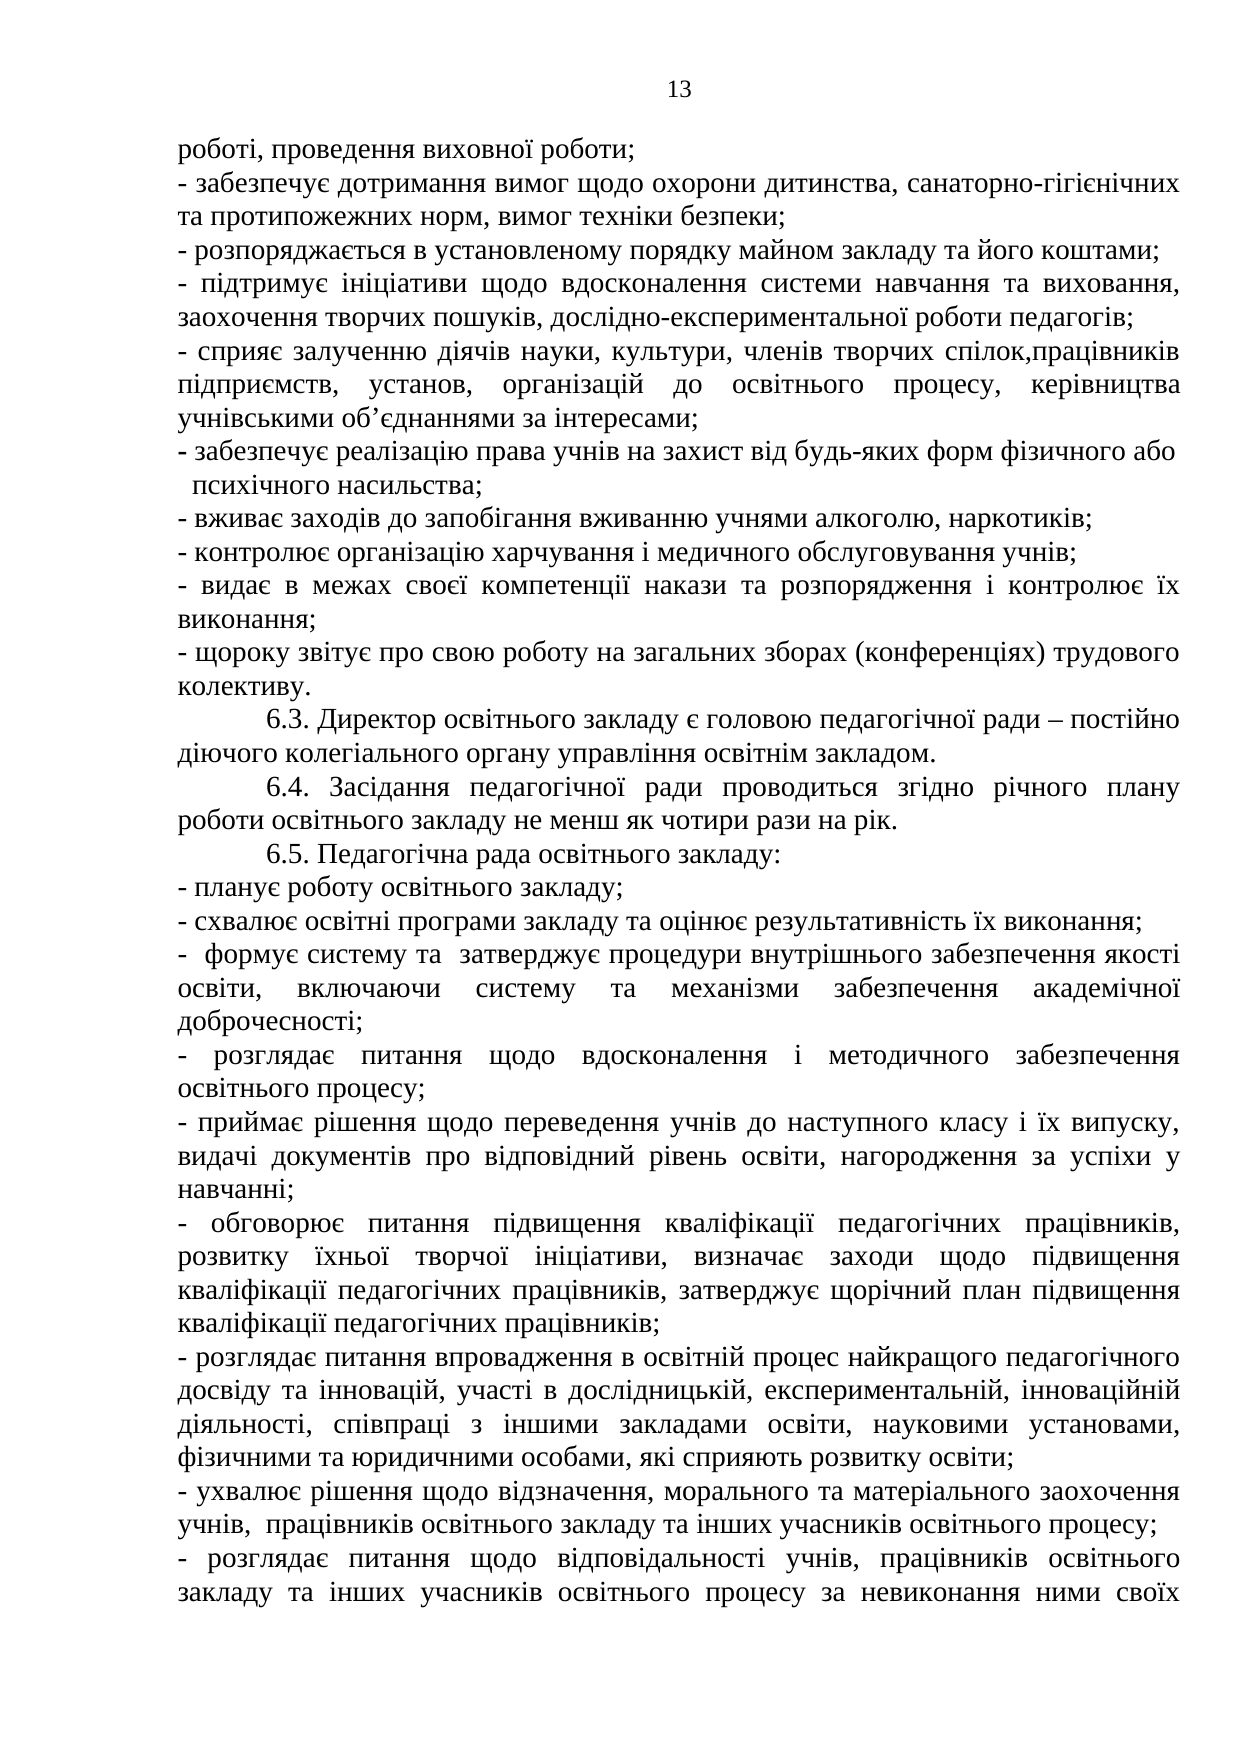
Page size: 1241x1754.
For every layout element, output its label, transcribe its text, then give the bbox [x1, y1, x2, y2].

text - вживає заходів до запобігання вживанню учнями алкоголю, наркотиків; [177, 500, 1181, 534]
text - сприяє залученню діячів науки, культури, членів творчих спілок,працівників підприємств, установ, організацій до освітнього процесу, керівництва учнівськими об’єднаннями за інтересами; [177, 333, 1181, 433]
text - видає в межах своєї компетенції накази та розпорядження і контролює їх виконання; [177, 567, 1181, 634]
text - планує роботу освітнього закладу; [177, 869, 1181, 903]
text 6.5. Педагогічна рада освітнього закладу: [177, 836, 1181, 869]
text - схвалює освітні програми закладу та оцінює результативність їх виконання; [177, 903, 1181, 936]
text - контролює організацію харчування і медичного обслуговування учнів; [177, 534, 1181, 567]
text 6.4. Засідання педагогічної ради проводиться згідно річного плану роботи освітнього закладу не менш як чотири рази на рік. [177, 769, 1181, 836]
text психічного насильства; [177, 467, 1181, 500]
text - приймає рішення щодо переведення учнів до наступного класу і їх випуску, видачі документів про відповідний рівень освіти, нагородження за успіхи у навчанні; [177, 1104, 1181, 1205]
text - розпоряджається в установленому порядку майном закладу та його коштами; [177, 232, 1181, 266]
text - розглядає питання щодо вдосконалення і методичного забезпечення освітнього процесу; [177, 1037, 1181, 1104]
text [177, 1540, 1181, 1607]
text - формує систему та затверджує процедури внутрішнього забезпечення якості освіти, включаючи систему та механізми забезпечення академічної доброчесності; [177, 936, 1181, 1037]
text - підтримує ініціативи щодо вдосконалення системи навчання та виховання, заохочення творчих пошуків, дослідно-експериментальної роботи педагогів; [177, 266, 1181, 333]
text - забезпечує дотримання вимог щодо охорони дитинства, санаторно-гігієнічних та протипожежних норм, вимог техніки безпеки; [177, 165, 1181, 232]
text - розглядає питання впровадження в освітній процес найкращого педагогічного досвіду та інновацій, участі в дослідницькій, експериментальній, інноваційній діяльності, співпраці з іншими закладами освіти, науковими установами, фізичними та юридичними особами, які сприяють розвитку освіти; [177, 1339, 1181, 1473]
text - обговорює питання підвищення кваліфікації педагогічних працівників, розвитку їхньої творчої ініціативи, визначає заходи щодо підвищення кваліфікації педагогічних працівників, затверджує щорічний план підвищення кваліфікації педагогічних працівників; [177, 1205, 1181, 1339]
text - забезпечує реалізацію права учнів на захист від будь-яких форм фізичного або [177, 433, 1181, 467]
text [177, 131, 1181, 165]
text 6.3. Директор освітнього закладу є головою педагогічної ради – постійно діючого колегіального органу управління освітнім закладом. [177, 702, 1181, 769]
text - ухвалює рішення щодо відзначення, морального та матеріального заохочення учнів, працівників освітнього закладу та інших учасників освітнього процесу; [177, 1473, 1181, 1540]
text - щороку звітує про свою роботу на загальних зборах (конференціях) трудового колективу. [177, 634, 1181, 702]
